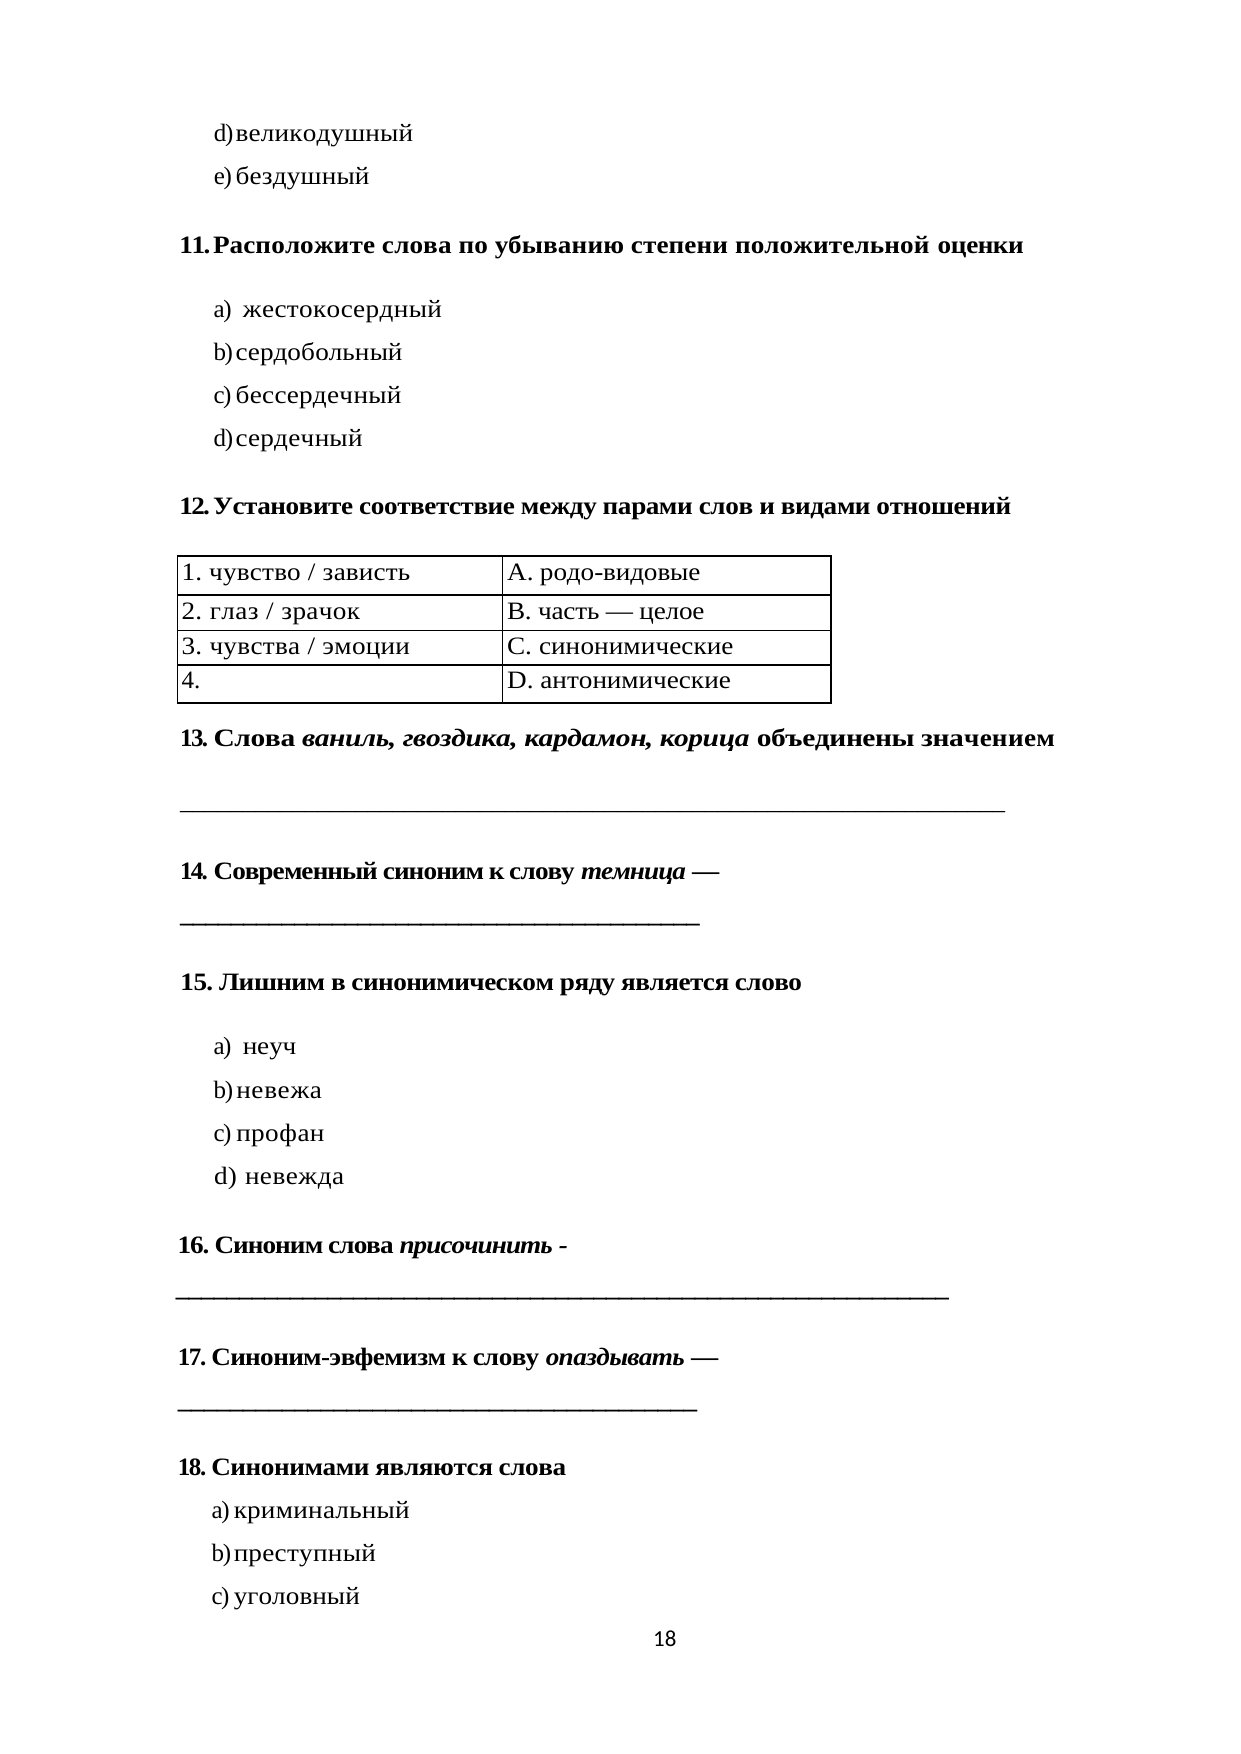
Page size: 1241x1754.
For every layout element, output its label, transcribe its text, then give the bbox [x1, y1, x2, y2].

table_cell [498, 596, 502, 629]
text 12. Установите соответствие между парами слов и видами отношений [179, 491, 1152, 520]
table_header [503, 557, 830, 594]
list сердобольный [213, 337, 1152, 366]
text __________________________________________________________________ [180, 786, 1152, 815]
list Синонимами являются слова [178, 1452, 1152, 1481]
list криминальный [211, 1495, 1152, 1524]
list неуч [213, 1031, 1152, 1060]
list жестокосердный [213, 294, 1152, 323]
list Синоним-эвфемизм к слову опаздывать —________________________________________ [178, 1342, 1152, 1414]
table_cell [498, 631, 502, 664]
list Современный синоним к слову темница —_________________________________________ [180, 856, 1152, 928]
list уголовный [211, 1581, 1152, 1610]
text 11. Расположите слова по убыванию степени положительной оценки [179, 230, 1152, 259]
list сердечный [213, 423, 1152, 452]
text 16. Синоним слова присочинить - _____________________________________________________________ [177, 1230, 1152, 1302]
text 15. Лишним в синонимическом ряду является слово [180, 967, 1152, 996]
list бессердечный [213, 380, 1152, 409]
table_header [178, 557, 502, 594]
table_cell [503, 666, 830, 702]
list профан [213, 1118, 1152, 1147]
list бездушный [213, 161, 1152, 190]
list невежа [213, 1075, 1152, 1104]
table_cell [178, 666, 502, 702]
list Слова ваниль, гвоздика, кардамон, корица объединены значением [180, 723, 1152, 752]
text d) невежда [177, 1161, 1152, 1190]
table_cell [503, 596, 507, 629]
list великодушный [213, 118, 1152, 147]
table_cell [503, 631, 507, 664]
list преступный [211, 1538, 1152, 1567]
